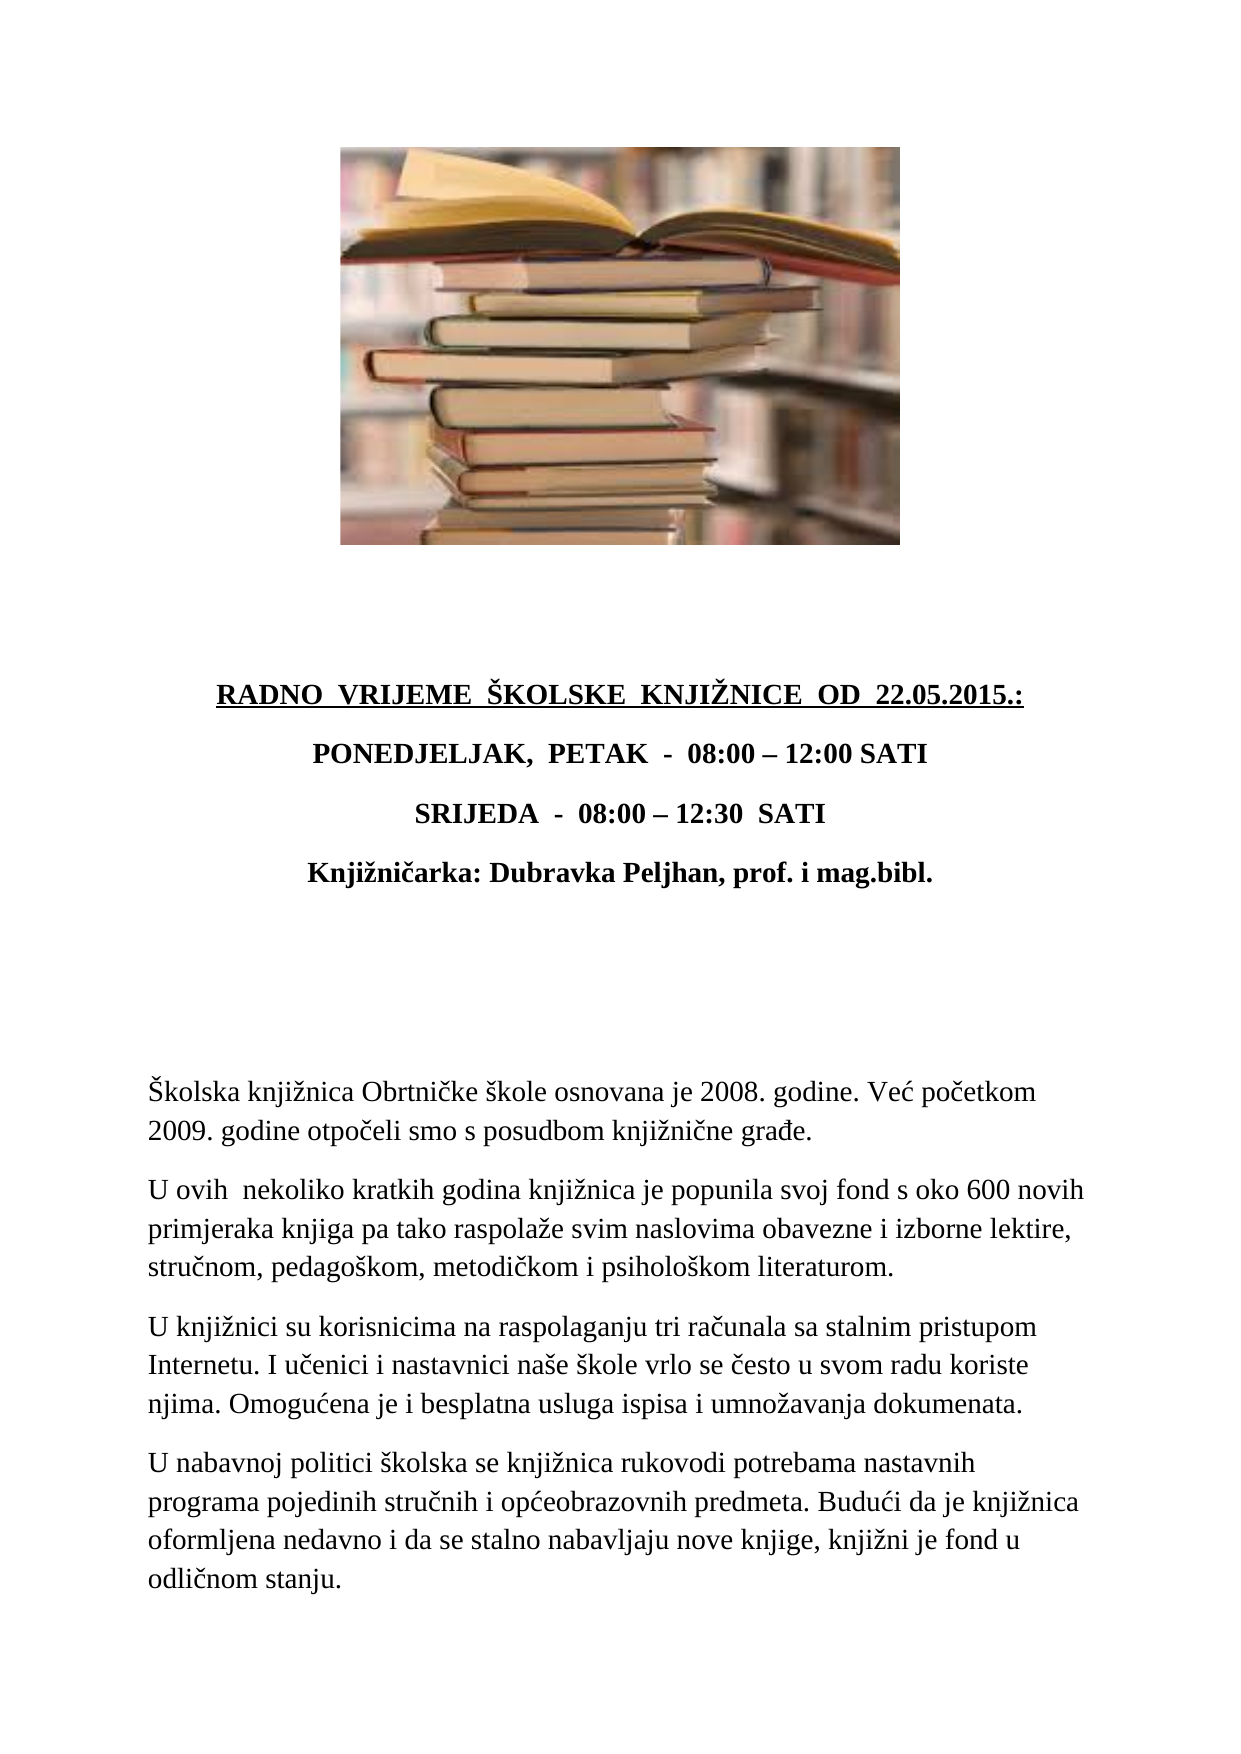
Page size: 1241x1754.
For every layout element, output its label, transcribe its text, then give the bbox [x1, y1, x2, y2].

text U nabavnoj politici školska se knjižnica rukovodi potrebama nastavnih programa pojedinih stručnih i općeobrazovnih predmeta. Budući da je knjižnica oformljena nedavno i da se stalno nabavljaju nove knjige, knjižni je fond u odličnom stanju. [148, 1445, 1093, 1594]
text RADNO VRIJEME ŠKOLSKE KNJIŽNICE OD 22.05.2015.: [148, 677, 1093, 711]
text U knjižnici su korisnicima na raspolaganju tri računala sa stalnim pristupom Internetu. I učenici i nastavnici naše škole vrlo se često u svom radu koriste njima. Omogućena je i besplatna usluga ispisa i umnožavanja dokumenata. [148, 1309, 1093, 1419]
text SRIJEDA - 08:00 – 12:30 SATI [148, 796, 1093, 829]
picture [340, 147, 900, 545]
text PONEDJELJAK, PETAK - 08:00 – 12:00 SATI [148, 737, 1093, 770]
text U ovih nekoliko kratkih godina knjižnica je popunila svoj fond s oko 600 novih primjeraka knjiga pa tako raspolaže svim naslovima obavezne i izborne lektire, stručnom, pedagoškom, metodičkom i psihološkom literaturom. [148, 1172, 1093, 1283]
text Knjižničarka: Dubravka Peljhan, prof. i mag.bibl. [148, 855, 1093, 889]
text Školska knjižnica Obrtničke škole osnovana je 2008. godine. Već početkom 2009. godine otpočeli smo s posudbom knjižnične građe. [148, 1074, 1093, 1147]
